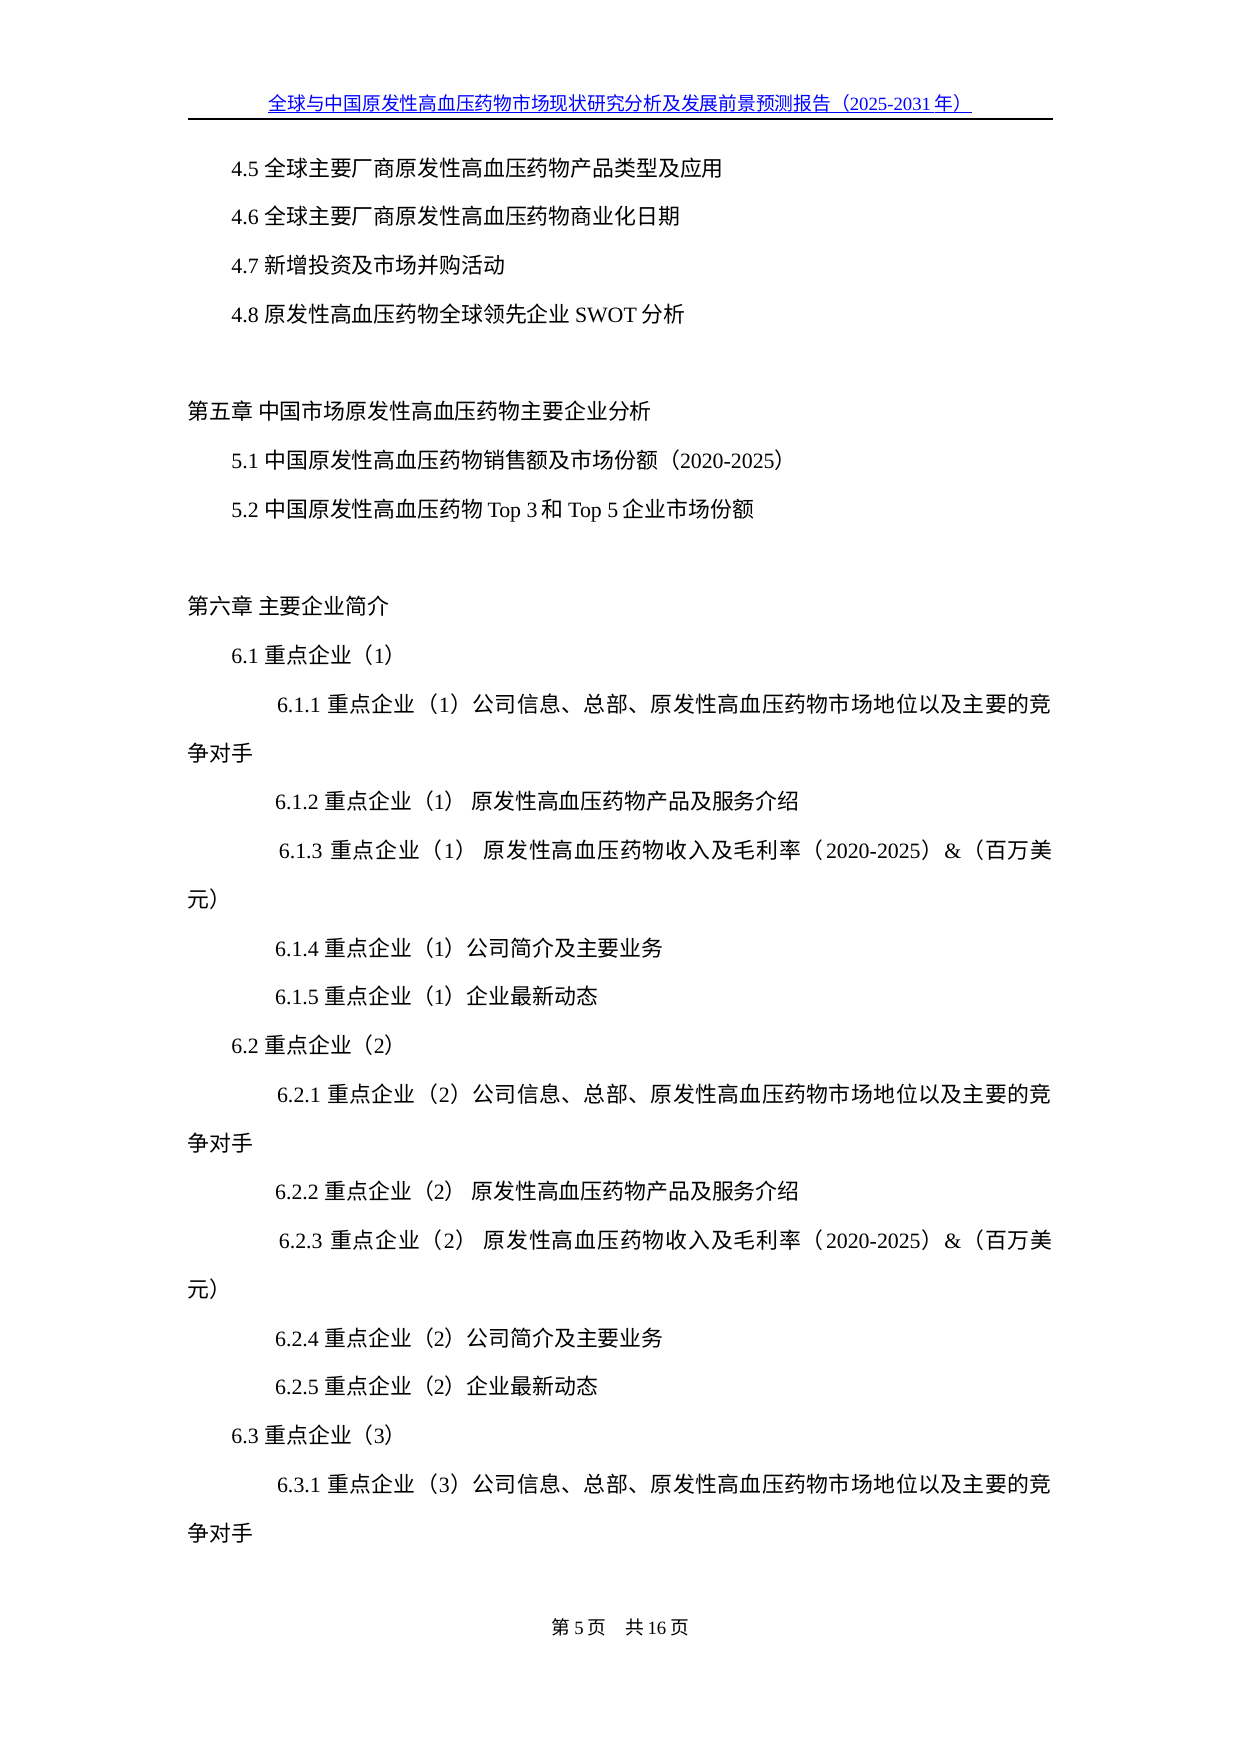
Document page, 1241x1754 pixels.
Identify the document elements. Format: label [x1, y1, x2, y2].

text [187, 150, 1053, 1548]
